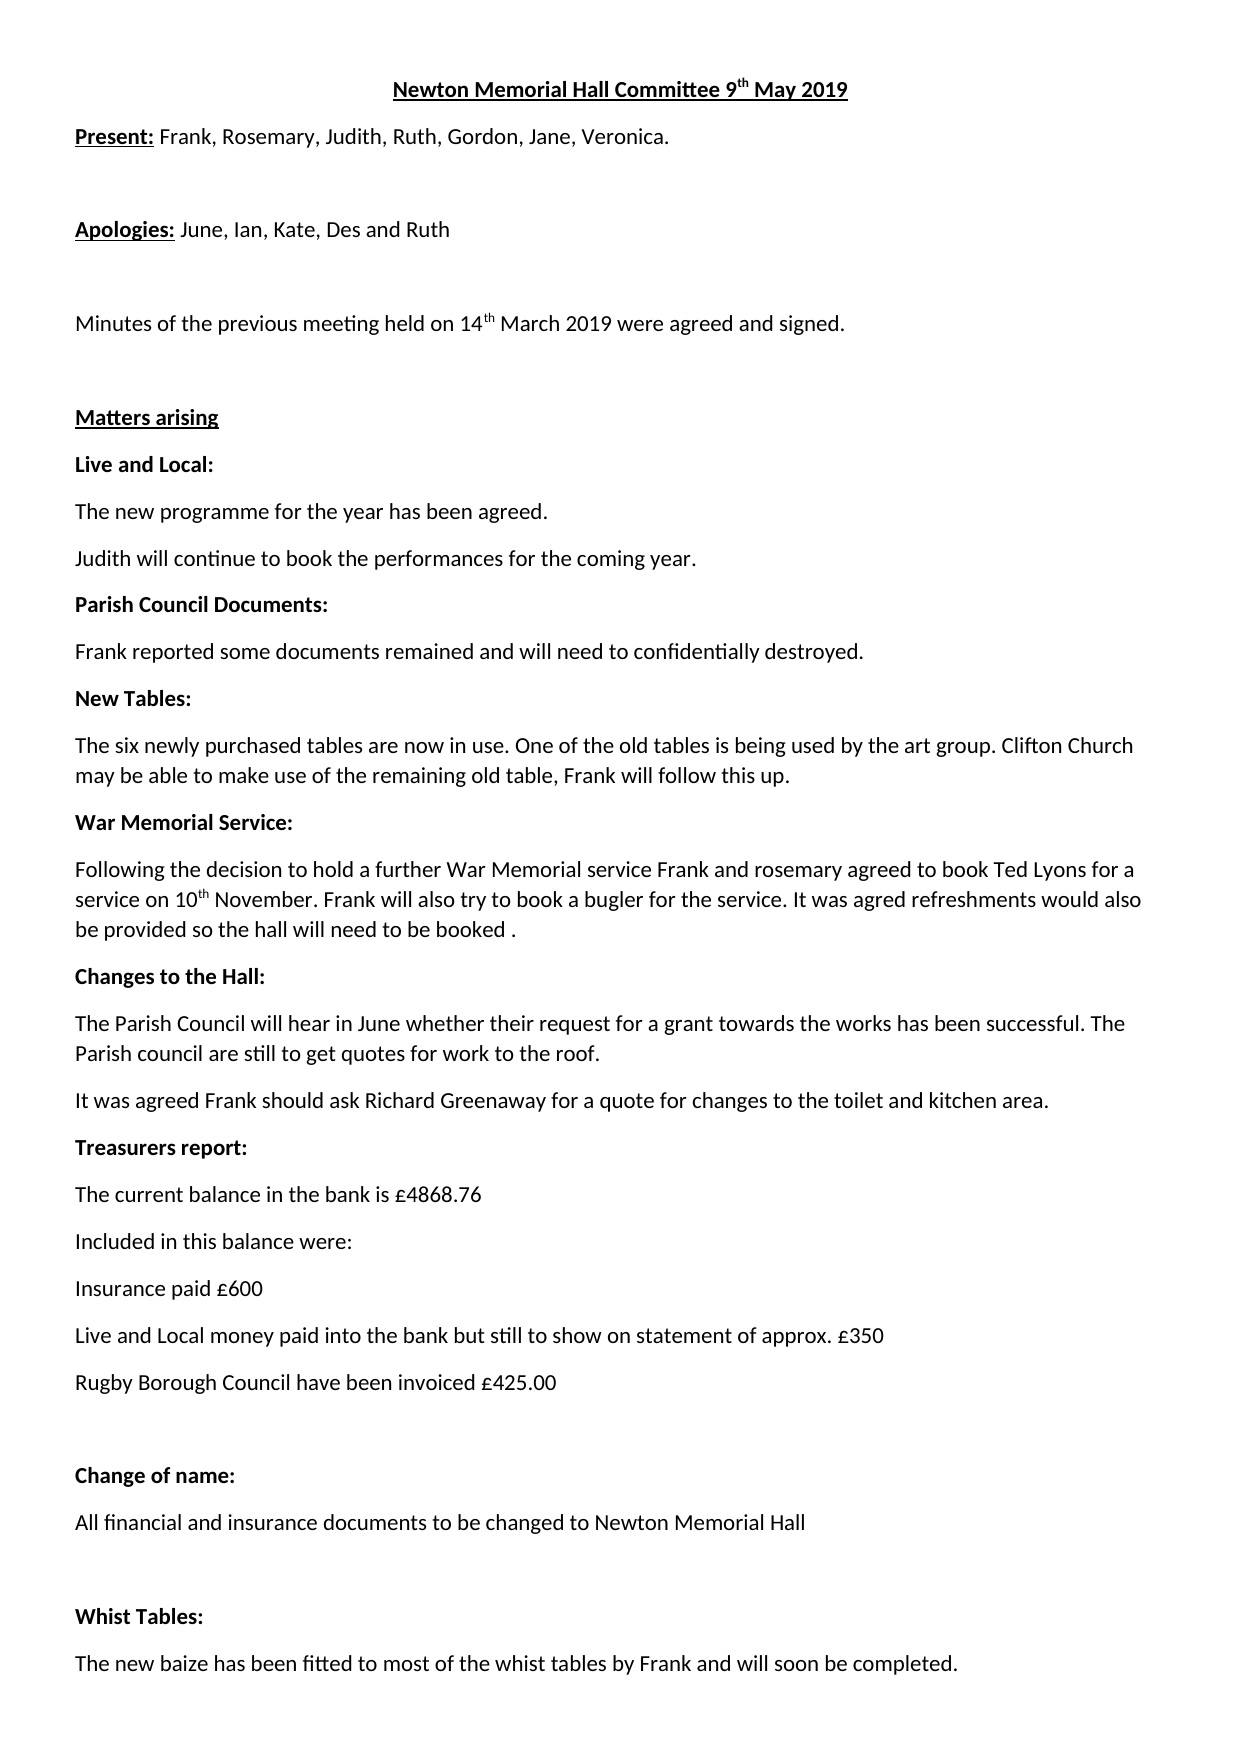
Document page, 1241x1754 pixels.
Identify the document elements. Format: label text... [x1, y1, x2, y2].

text All financial and insurance documents to be changed to Newton Memorial Hall [75, 1508, 1165, 1536]
text The new baize has been fitted to most of the whist tables by Frank and will soon be completed. [75, 1649, 1165, 1677]
text Live and Local: [75, 450, 1165, 478]
text Live and Local money paid into the bank but still to show on statement of approx. £350 [75, 1321, 1165, 1349]
text Insurance paid £600 [75, 1274, 1165, 1302]
text Present: Frank, Rosemary, Judith, Ruth, Gordon, Jane, Veronica. [75, 122, 1165, 150]
text New Tables: [75, 684, 1165, 712]
text Rugby Borough Council have been invoiced £425.00 [75, 1368, 1165, 1396]
text Changes to the Hall: [75, 962, 1165, 991]
text The Parish Council will hear in June whether their request for a grant towards the works has been successful. The Parish council are still to get quotes for work to the roof. [75, 1009, 1165, 1068]
text The current balance in the bank is £4868.76 [75, 1180, 1165, 1208]
text Judith will continue to book the performances for the coming year. [75, 544, 1165, 572]
text Included in this balance were: [75, 1227, 1165, 1255]
text Change of name: [75, 1461, 1165, 1489]
text Frank reported some documents remained and will need to confidentially destroyed. [75, 637, 1165, 666]
text Newton Memorial Hall Committee 9th May 2019 [75, 75, 1165, 103]
text Parish Council Documents: [75, 591, 1165, 619]
text Minutes of the previous meeting held on 14th March 2019 were agreed and signed. [75, 309, 1165, 337]
text Treasurers report: [75, 1133, 1165, 1161]
text War Memorial Service: [75, 808, 1165, 836]
text The six newly purchased tables are now in use. One of the old tables is being used by the art group. Clifton Church may be able to make use of the remaining old table, Frank will follow this up. [75, 731, 1165, 789]
text Whist Tables: [75, 1602, 1165, 1630]
text Following the decision to hold a further War Memorial service Frank and rosemary agreed to book Ted Lyons for a service on 10th November. Frank will also try to book a bugler for the service. It was agred refreshments would also be provided so the hall will need to be booked . [75, 855, 1165, 944]
text Matters arising [75, 403, 1165, 431]
text The new programme for the year has been agreed. [75, 497, 1165, 525]
text It was agreed Frank should ask Richard Greenaway for a quote for changes to the toilet and kitchen area. [75, 1086, 1165, 1114]
text Apologies: June, Ian, Kate, Des and Ruth [75, 216, 1165, 244]
